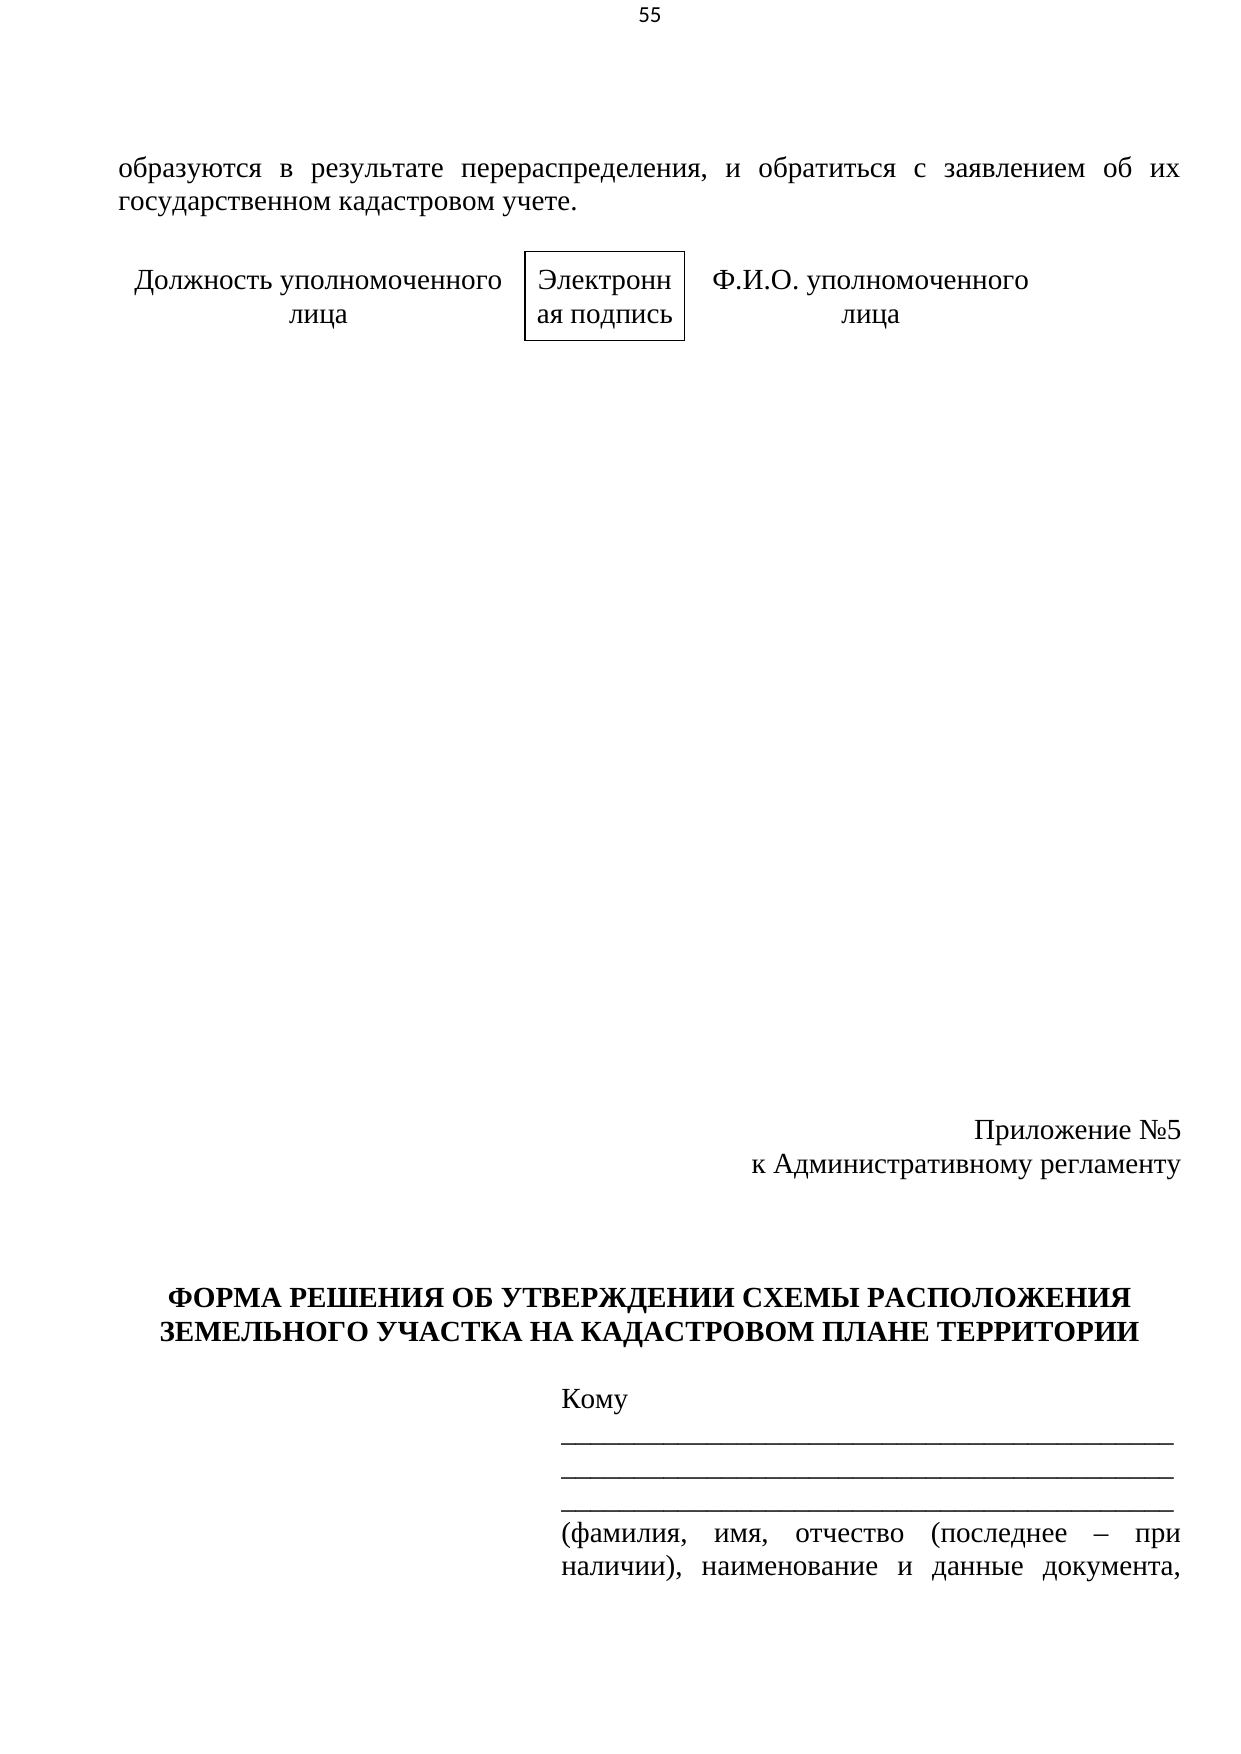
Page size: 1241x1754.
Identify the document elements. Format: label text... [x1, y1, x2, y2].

text Приложение №5 [118, 1112, 1181, 1146]
text ФОРМА РЕШЕНИЯ ОБ УТВЕРЖДЕНИИ СХЕМЫ РАСПОЛОЖЕНИЯ [118, 1280, 1181, 1314]
text к Административному регламенту [118, 1146, 1181, 1179]
table_header Ф.И.О. уполномоченного лица [685, 251, 1057, 340]
table_header Электронная подпись [526, 252, 684, 340]
text ЗЕМЕЛЬНОГО УЧАСТКА НА КАДАСТРОВОМ ПЛАНЕ ТЕРРИТОРИИ [118, 1314, 1181, 1347]
table_header Должность уполномоченного лица [112, 251, 524, 340]
text __________________________________________ [561, 1481, 1181, 1515]
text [561, 1515, 1181, 1582]
text Кому ____________________________________________________________________________________ [561, 1381, 1181, 1481]
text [118, 150, 1181, 217]
